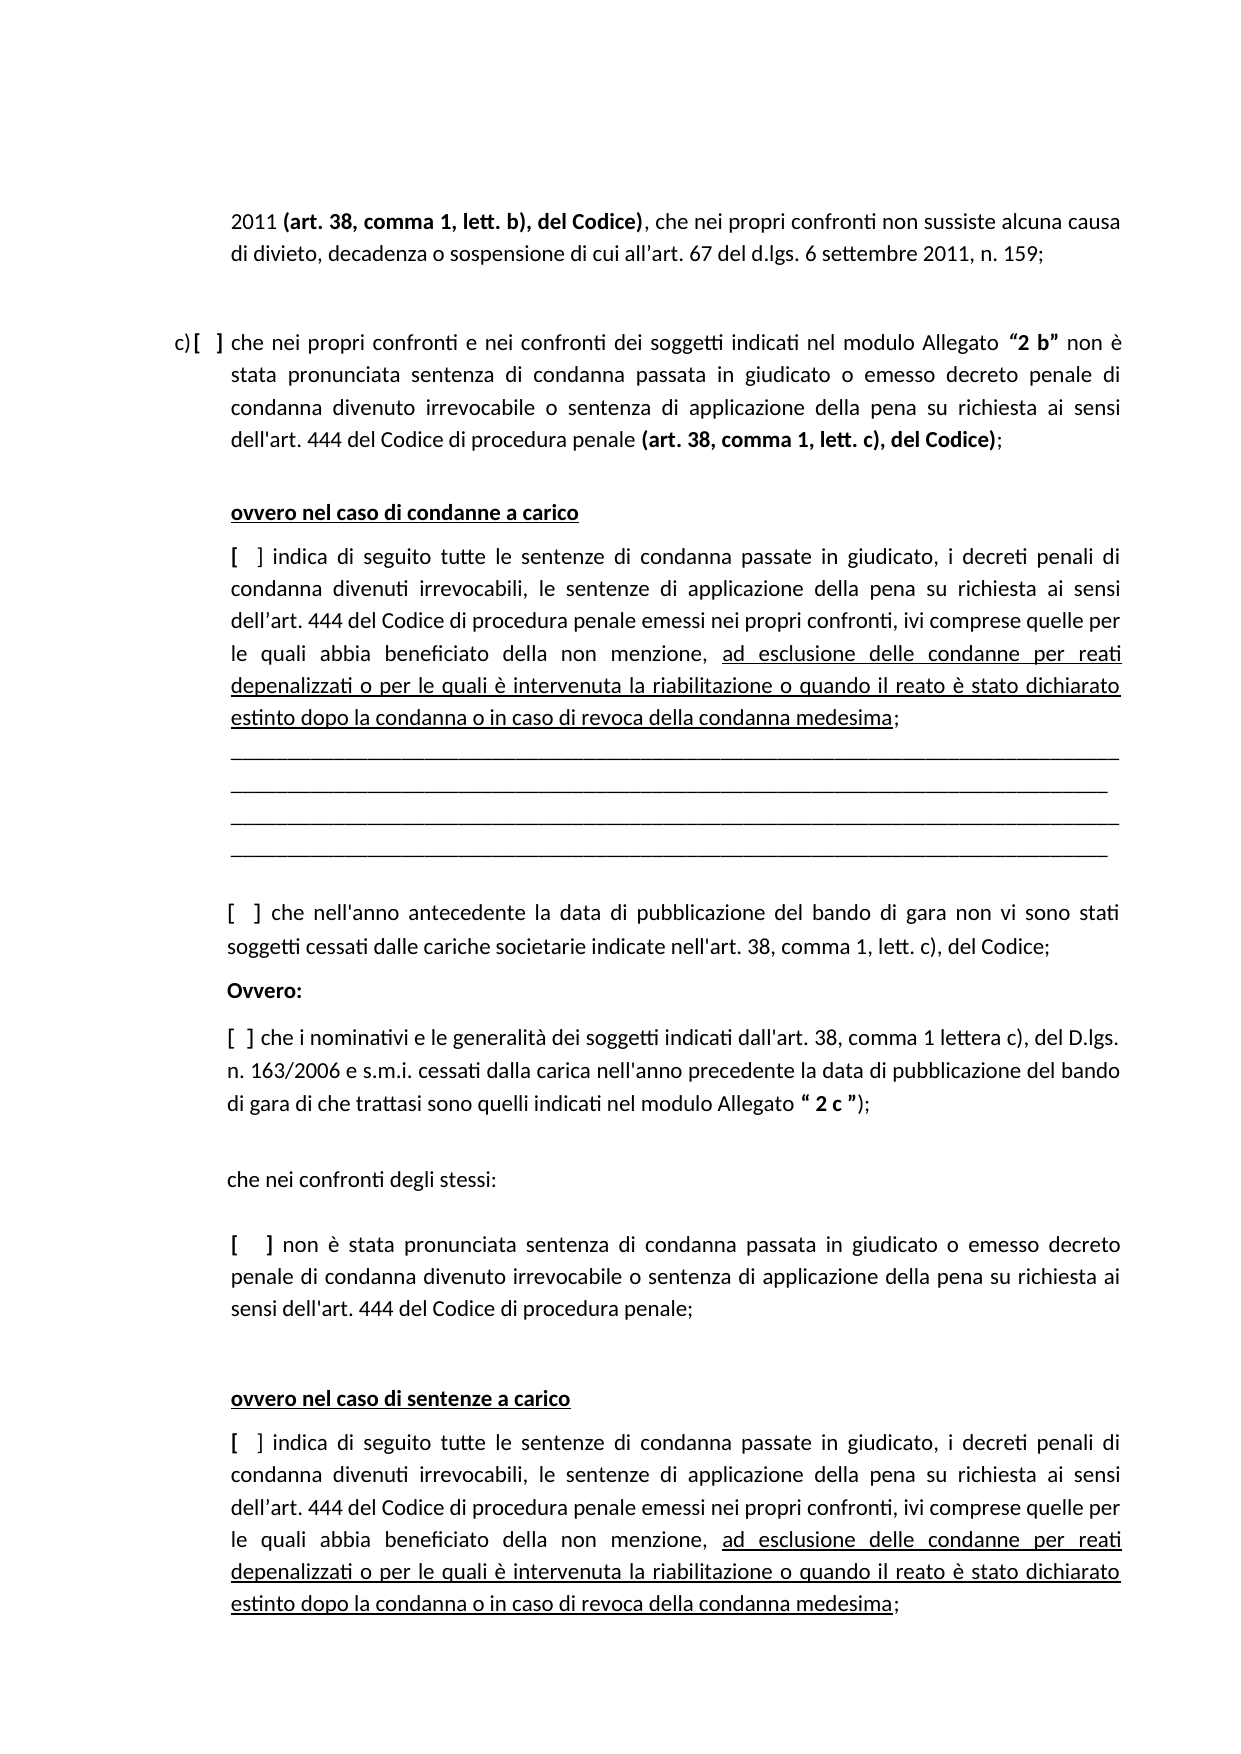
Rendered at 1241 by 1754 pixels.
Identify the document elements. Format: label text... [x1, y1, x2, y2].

text [ ] indica di seguito tutte le sentenze di condanna passate in giudicato, i decreti penali di condanna divenuti irrevocabili, le sentenze di applicazione della pena su richiesta ai sensi dell’art. 444 del Codice di procedura penale emessi nei propri confronti, ivi comprese quelle per le quali abbia beneficiato della non menzione, ad esclusione delle condanne per reati depenalizzati o per le quali è intervenuta la riabilitazione o quando il reato è stato dichiarato estinto dopo la condanna o in caso di revoca della condanna medesima; [231, 1428, 1122, 1617]
text [ ] indica di seguito tutte le sentenze di condanna passate in giudicato, i decreti penali di condanna divenuti irrevocabili, le sentenze di applicazione della pena su richiesta ai sensi dell’art. 444 del Codice di procedura penale emessi nei propri confronti, ivi comprese quelle per le quali abbia beneficiato della non menzione, ad esclusione delle condanne per reati depenalizzati o per le quali è intervenuta la riabilitazione o quando il reato è stato dichiarato estinto dopo la condanna o in caso di revoca della condanna medesima; [231, 542, 1122, 731]
text Ovvero: [153, 976, 1122, 1004]
text ___________________________________________________________________________________________________________________________________________________________ [231, 800, 1122, 860]
text [ ] che i nominativi e le generalità dei soggetti indicati dall'art. 38, comma 1 lettera c), del D.lgs. n. 163/2006 e s.m.i. cessati dalla carica nell'anno precedente la data di pubblicazione del bando di gara di che trattasi sono quelli indicati nel modulo Allegato “ 2 c ”); [227, 1021, 1122, 1117]
text _____________________________________________________________________________ [157, 768, 1122, 796]
list [ ] che nei propri confronti e nei confronti dei soggetti indicati nel modulo Allegato “2 b” non è stata pronunciata sentenza di condanna passata in giudicato o emesso decreto penale di condanna divenuto irrevocabile o sentenza di applicazione della pena su richiesta ai sensi dell'art. 444 del Codice di procedura penale (art. 38, comma 1, lett. c), del Codice); [174, 328, 1122, 453]
text ovvero nel caso di condanne a carico [231, 498, 1122, 526]
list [174, 207, 1122, 267]
text ovvero nel caso di sentenze a carico [157, 1384, 1122, 1412]
text [ ] non è stata pronunciata sentenza di condanna passata in giudicato o emesso decreto penale di condanna divenuto irrevocabile o sentenza di applicazione della pena su richiesta ai sensi dell'art. 444 del Codice di procedura penale; [231, 1230, 1122, 1322]
text [ ] che nell'anno antecedente la data di pubblicazione del bando di gara non vi sono stati soggetti cessati dalle cariche societarie indicate nell'art. 38, comma 1, lett. c), del Codice; [227, 896, 1122, 960]
text ______________________________________________________________________________ [157, 735, 1122, 763]
text che nei confronti degli stessi: [227, 1166, 1122, 1194]
